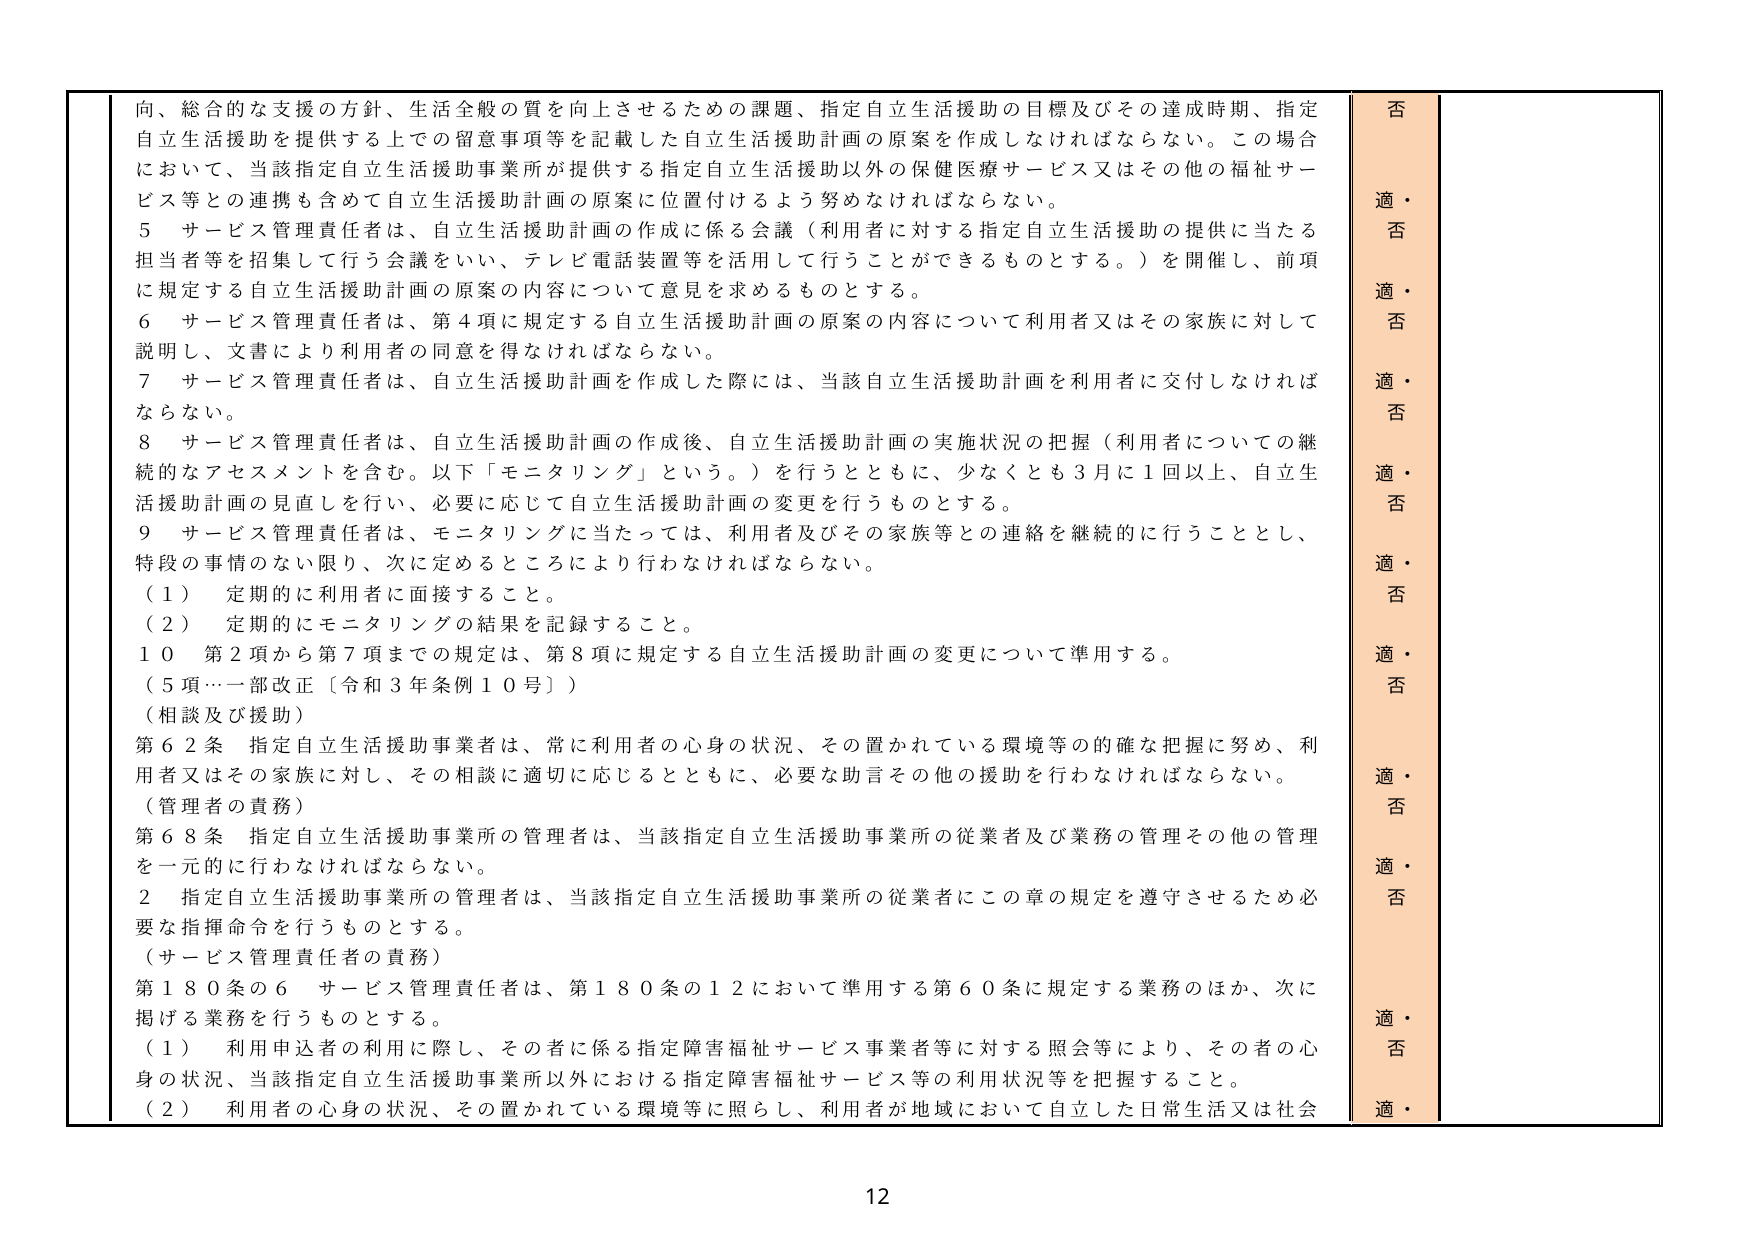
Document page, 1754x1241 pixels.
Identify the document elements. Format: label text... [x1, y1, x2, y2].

table_header 備考 附則 附則 [1440, 93, 1659, 1123]
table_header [111, 93, 1351, 1123]
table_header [1351, 92, 1439, 1123]
table_header [69, 93, 111, 1123]
